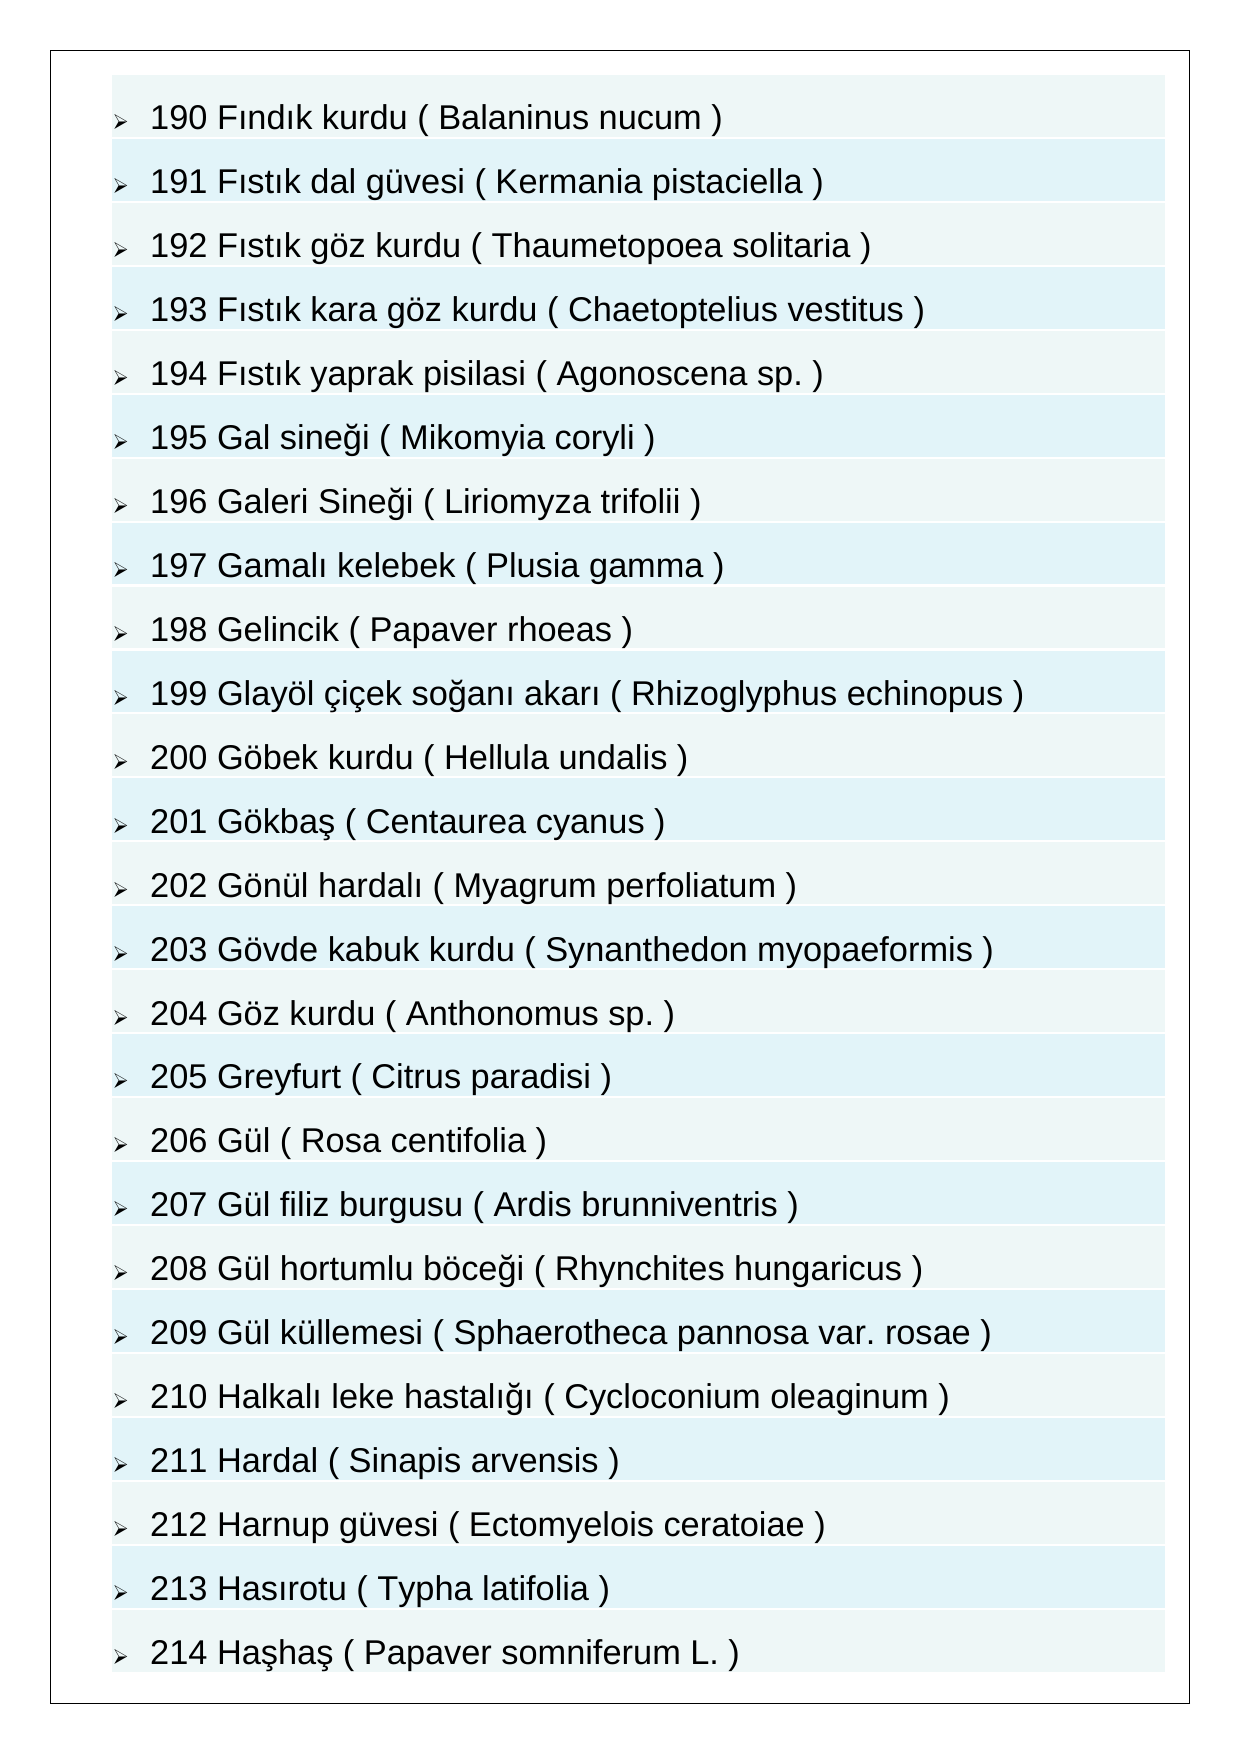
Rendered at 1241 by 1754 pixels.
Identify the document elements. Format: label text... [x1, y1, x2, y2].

list 209 Gül küllemesi ( Sphaerotheca pannosa var. rosae ) [112, 1290, 1165, 1352]
list 201 Gökbaş ( Centaurea cyanus ) [112, 778, 1165, 840]
list 197 Gamalı kelebek ( Plusia gamma ) [112, 523, 1165, 584]
list 208 Gül hortumlu böceği ( Rhynchites hungaricus ) [112, 1226, 1165, 1288]
list 210 Halkalı leke hastalığı ( Cycloconium oleaginum ) [112, 1354, 1165, 1416]
list 202 Gönül hardalı ( Myagrum perfoliatum ) [112, 842, 1165, 904]
list 195 Gal sineği ( Mikomyia coryli ) [112, 395, 1165, 457]
list 192 Fıstık göz kurdu ( Thaumetopoea solitaria ) [112, 203, 1165, 265]
list 191 Fıstık dal güvesi ( Kermania pistaciella ) [112, 139, 1165, 201]
list 199 Glayöl çiçek soğanı akarı ( Rhizoglyphus echinopus ) [112, 651, 1165, 712]
list 198 Gelincik ( Papaver rhoeas ) [112, 587, 1165, 648]
list 205 Greyfurt ( Citrus paradisi ) [112, 1034, 1165, 1096]
list 194 Fıstık yaprak pisilasi ( Agonoscena sp. ) [112, 331, 1165, 393]
list 193 Fıstık kara göz kurdu ( Chaetoptelius vestitus ) [112, 267, 1165, 329]
list 213 Hasırotu ( Typha latifolia ) [112, 1546, 1165, 1608]
list 203 Gövde kabuk kurdu ( Synanthedon myopaeformis ) [112, 906, 1165, 968]
list 206 Gül ( Rosa centifolia ) [112, 1098, 1165, 1160]
list 212 Harnup güvesi ( Ectomyelois ceratoiae ) [112, 1482, 1165, 1544]
list 207 Gül filiz burgusu ( Ardis brunniventris ) [112, 1162, 1165, 1224]
list 211 Hardal ( Sinapis arvensis ) [112, 1418, 1165, 1480]
list 214 Haşhaş ( Papaver somniferum L. ) [112, 1610, 1165, 1672]
list 190 Fındık kurdu ( Balaninus nucum ) [112, 75, 1165, 137]
list 196 Galeri Sineği ( Liriomyza trifolii ) [112, 459, 1165, 521]
list 200 Göbek kurdu ( Hellula undalis ) [112, 714, 1165, 776]
list 204 Göz kurdu ( Anthonomus sp. ) [112, 970, 1165, 1032]
